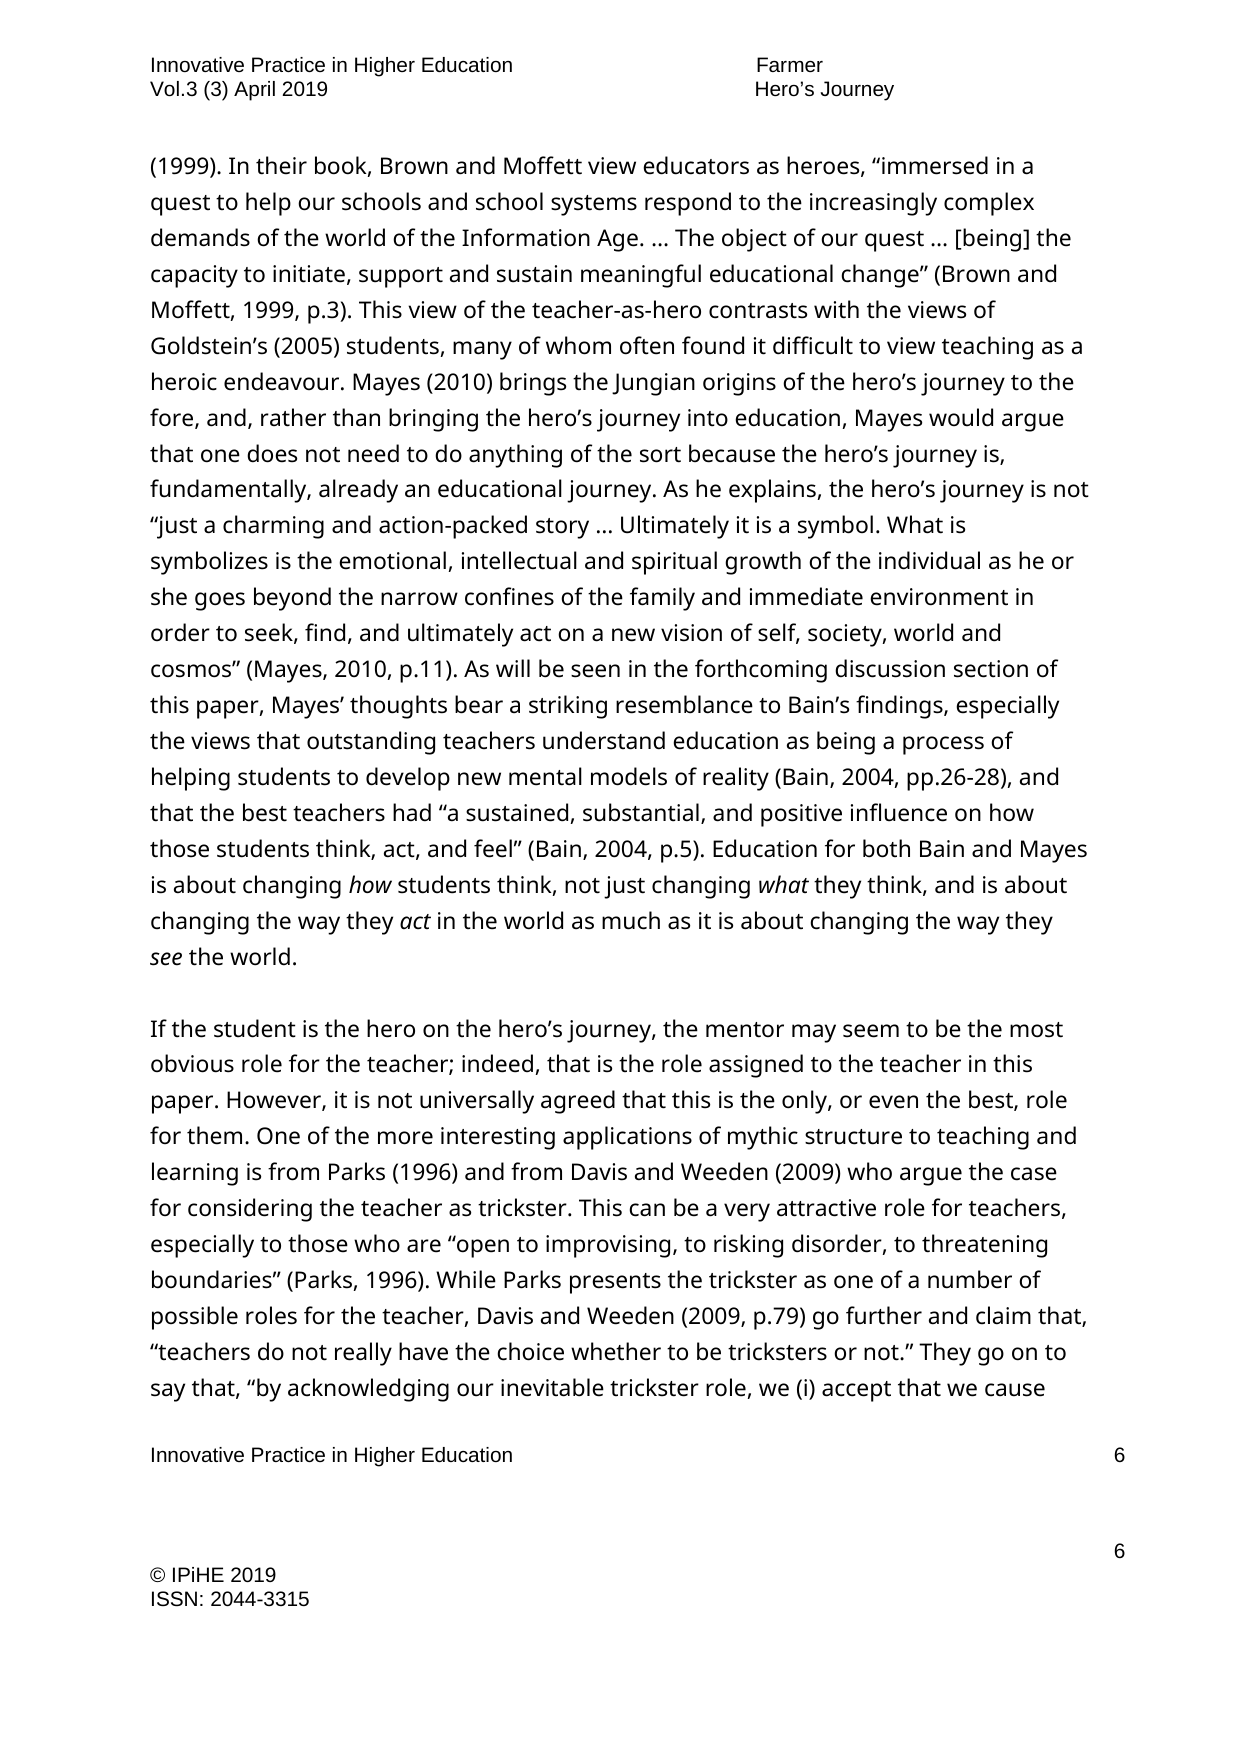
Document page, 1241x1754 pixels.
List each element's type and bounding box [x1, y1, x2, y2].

text [150, 150, 1090, 972]
text [150, 1012, 1090, 1403]
